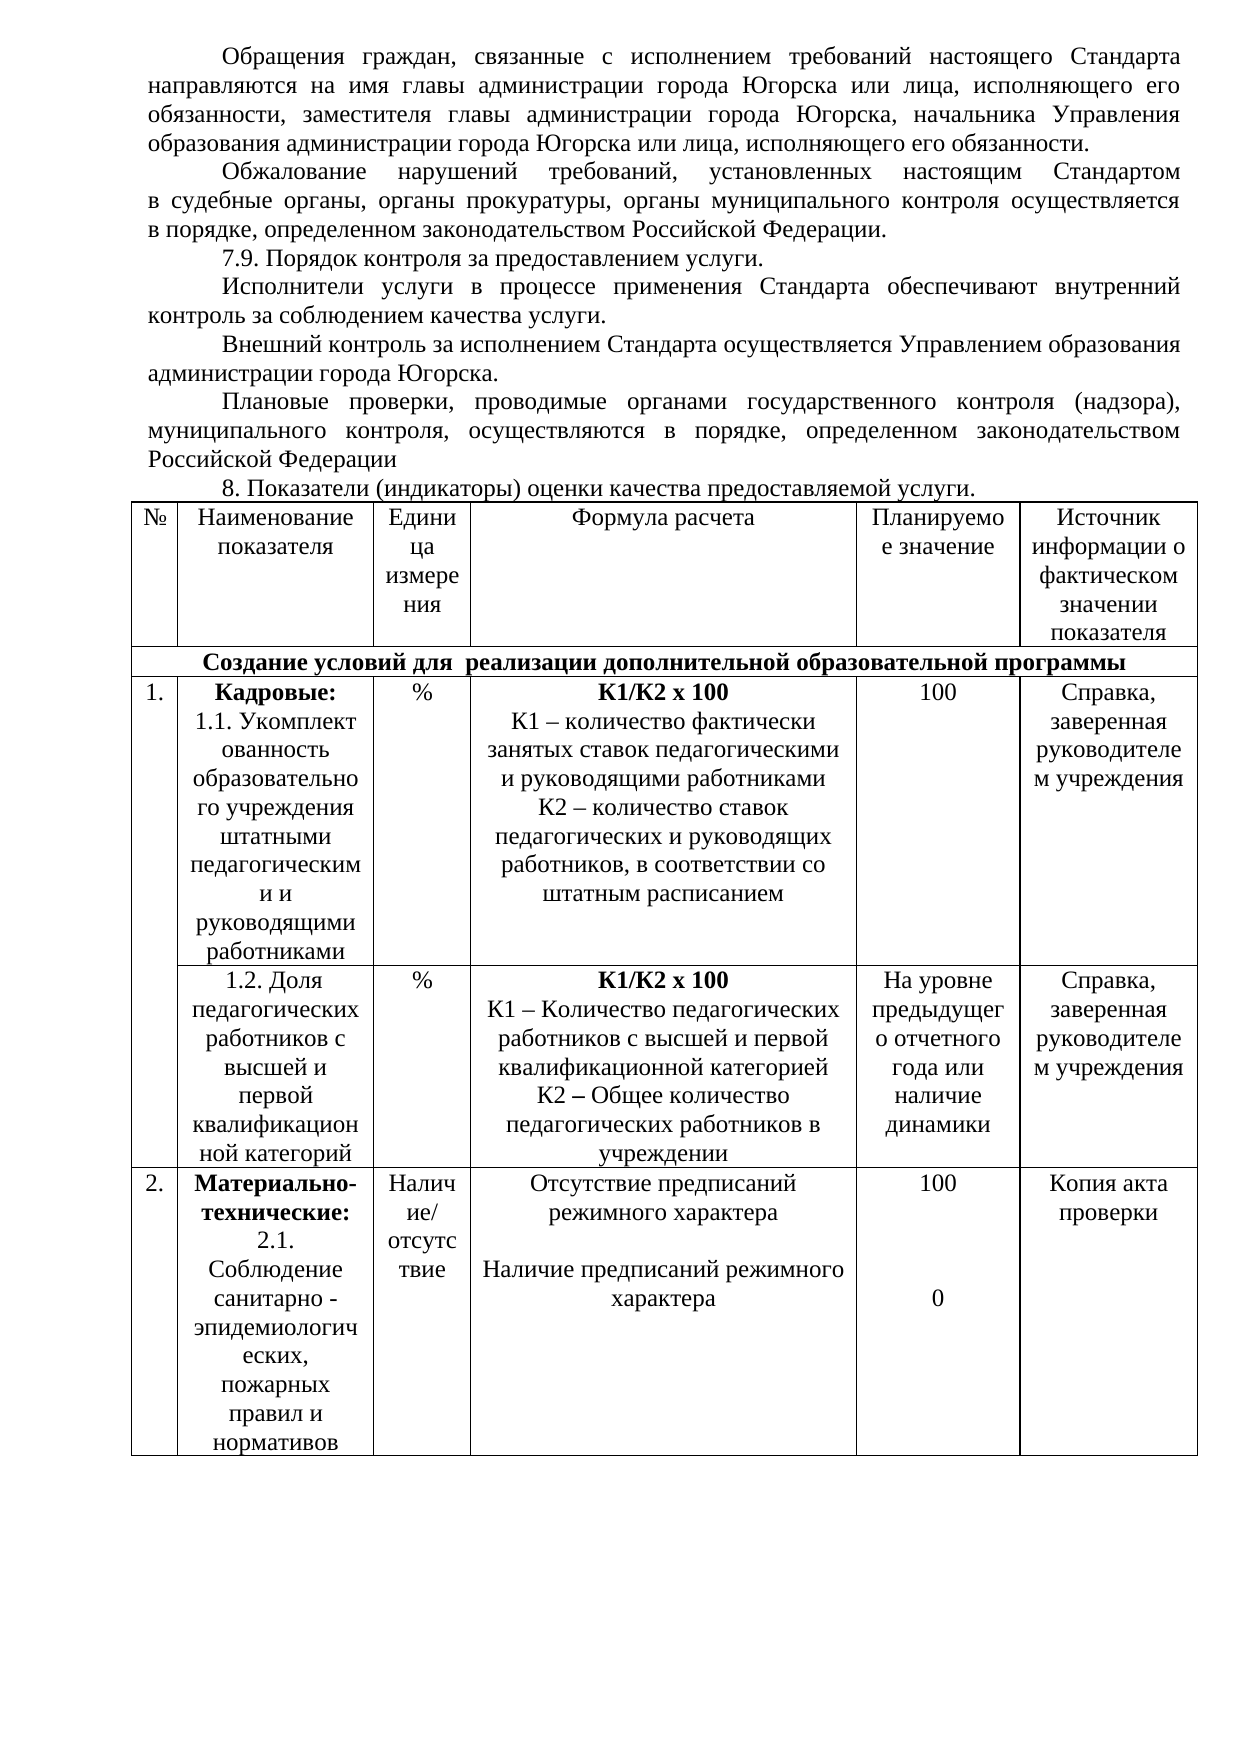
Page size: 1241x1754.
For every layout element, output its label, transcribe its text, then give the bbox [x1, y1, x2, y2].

table_cell Отсутствие предписаний режимного характера Наличие предписаний режимного характера [471, 1168, 856, 1455]
table_cell К1/К2 x 100 К1 – количество фактически занятых ставок педагогическими и руководящими работниками К2 – количество ставок педагогических и руководящих работников, в соответствии со штатным расписанием [471, 677, 856, 964]
table_header Источник информации о фактическом значении показателя [1021, 503, 1197, 646]
table_cell 2. [132, 1168, 177, 1455]
table_cell На уровне предыдущего отчетного года или наличие динамики [857, 966, 1019, 1167]
text 8. Показатели (индикаторы) оценки качества предоставляемой услуги. [148, 473, 1181, 501]
table_cell 1. [132, 677, 177, 1167]
table_cell К1/К2 x 100 К1 – Количество педагогических работников с высшей и первой квалификационной категорией К2 – Общее количество педагогических работников в учреждении [471, 966, 856, 1167]
table_cell Справка, заверенная руководителем учреждения [1021, 677, 1197, 964]
text 7.9. Порядок контроля за предоставлением услуги. [148, 243, 1181, 271]
table_header Формула расчета [471, 503, 856, 646]
table_cell Наличие/отсутствие [374, 1168, 470, 1455]
table_cell Материально-технические: 2.1. Соблюдение санитарно - эпидемиологических, пожарных правил и нормативов [178, 1168, 373, 1455]
text Плановые проверки, проводимые органами государственного контроля (надзора), муниципального контроля, осуществляются в порядке, определенном законодательством Российской Федерации [148, 386, 1181, 473]
table_header Наименование показателя [178, 503, 373, 646]
table_cell Справка, заверенная руководителем учреждения [1021, 966, 1197, 1167]
table_cell % [374, 966, 470, 1167]
table_header Планируемое значение [857, 503, 1019, 646]
table_cell Кадровые: 1.1. Укомплектованность образовательного учреждения штатными педагогическими и руководящими работниками [178, 677, 373, 964]
table_cell 100 [857, 677, 1019, 964]
table_header № [132, 503, 177, 646]
list Обжалование нарушений требований, установленных настоящим Стандартом в судебные органы, органы прокуратуры, органы муниципального контроля осуществляется в порядке, определенном законодательством Российской Федерации. [148, 156, 1181, 243]
table_cell % [374, 677, 470, 964]
text Внешний контроль за исполнением Стандарта осуществляется Управлением образования администрации города Югорска. [148, 329, 1181, 386]
list Обращения граждан, связанные с исполнением требований настоящего Стандарта направляются на имя главы администрации города Югорска или лица, исполняющего его обязанности, заместителя главы администрации города Югорска, начальника Управления образования администрации города Югорска или лица, исполняющего его обязанности. [148, 41, 1181, 156]
table_cell 1.2. Доля педагогических работников с высшей и первой квалификационной категорий [178, 966, 373, 1167]
table_cell Копия акта проверки [1021, 1168, 1197, 1455]
table_header Единица измерения [374, 503, 470, 646]
table_cell Создание условий для реализации дополнительной образовательной программы [132, 647, 1197, 676]
table_cell 100 0 [857, 1168, 1019, 1455]
text Исполнители услуги в процессе применения Стандарта обеспечивают внутренний контроль за соблюдением качества услуги. [148, 271, 1181, 329]
